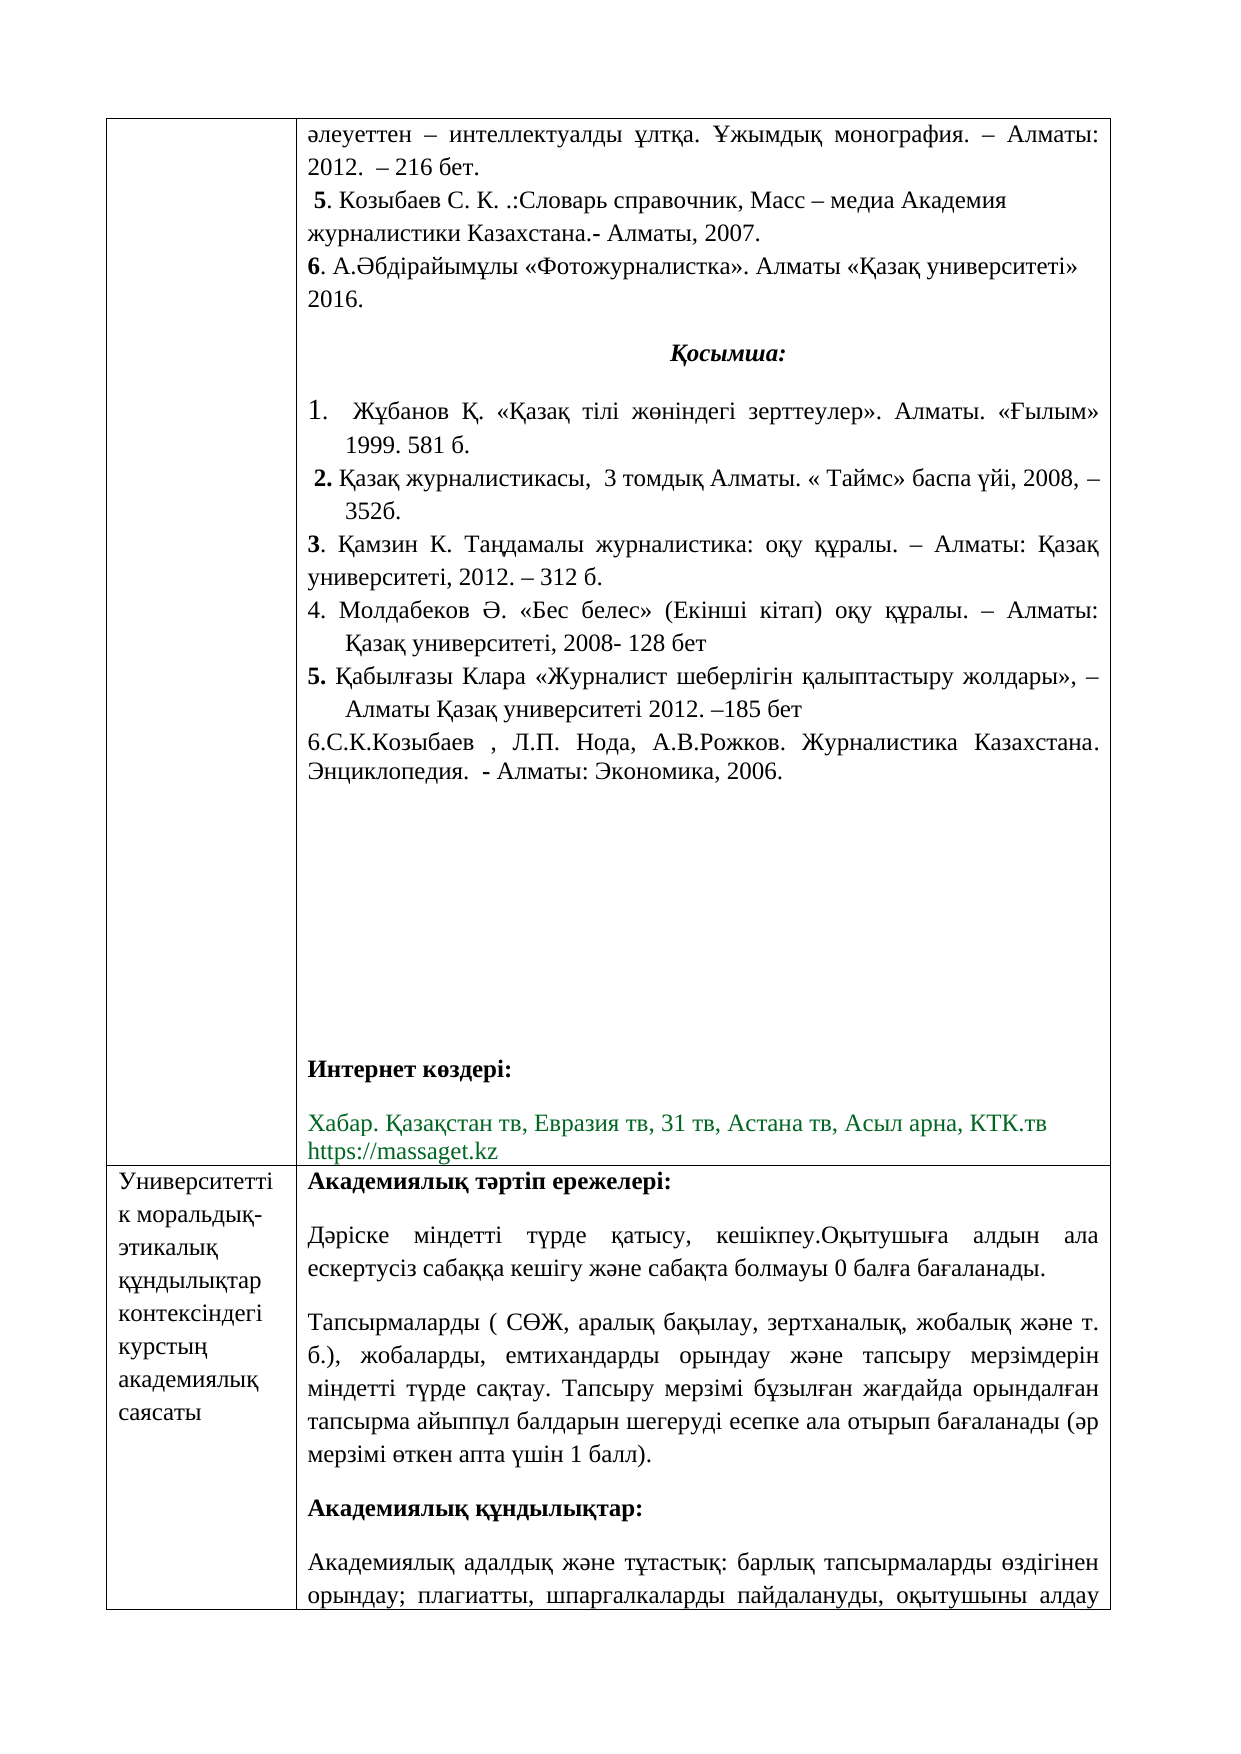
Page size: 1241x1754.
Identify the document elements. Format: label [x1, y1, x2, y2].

table_cell [107, 119, 296, 1165]
table_cell [297, 1166, 1110, 1608]
table_cell [107, 1166, 296, 1608]
table_cell [297, 119, 1110, 1165]
